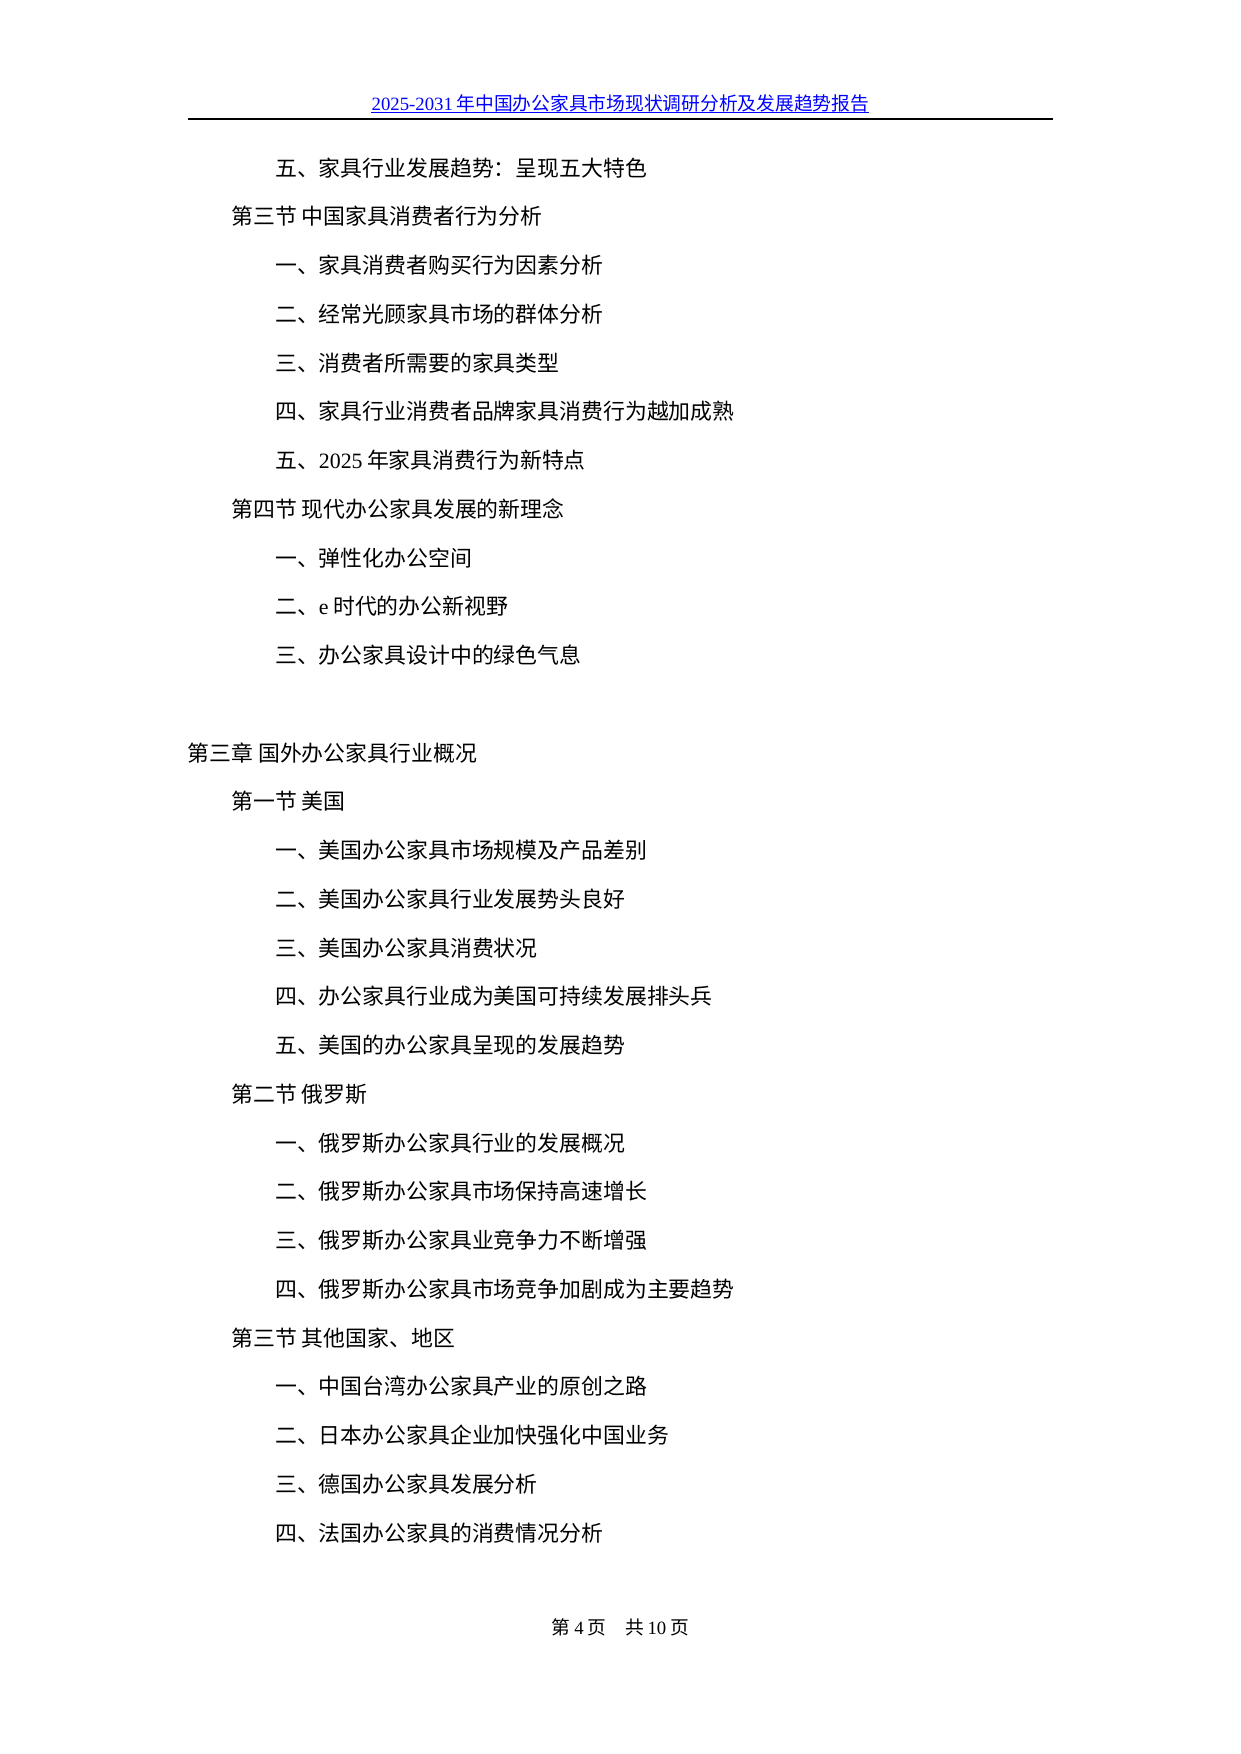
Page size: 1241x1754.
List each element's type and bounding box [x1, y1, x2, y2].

text [187, 150, 1053, 1548]
